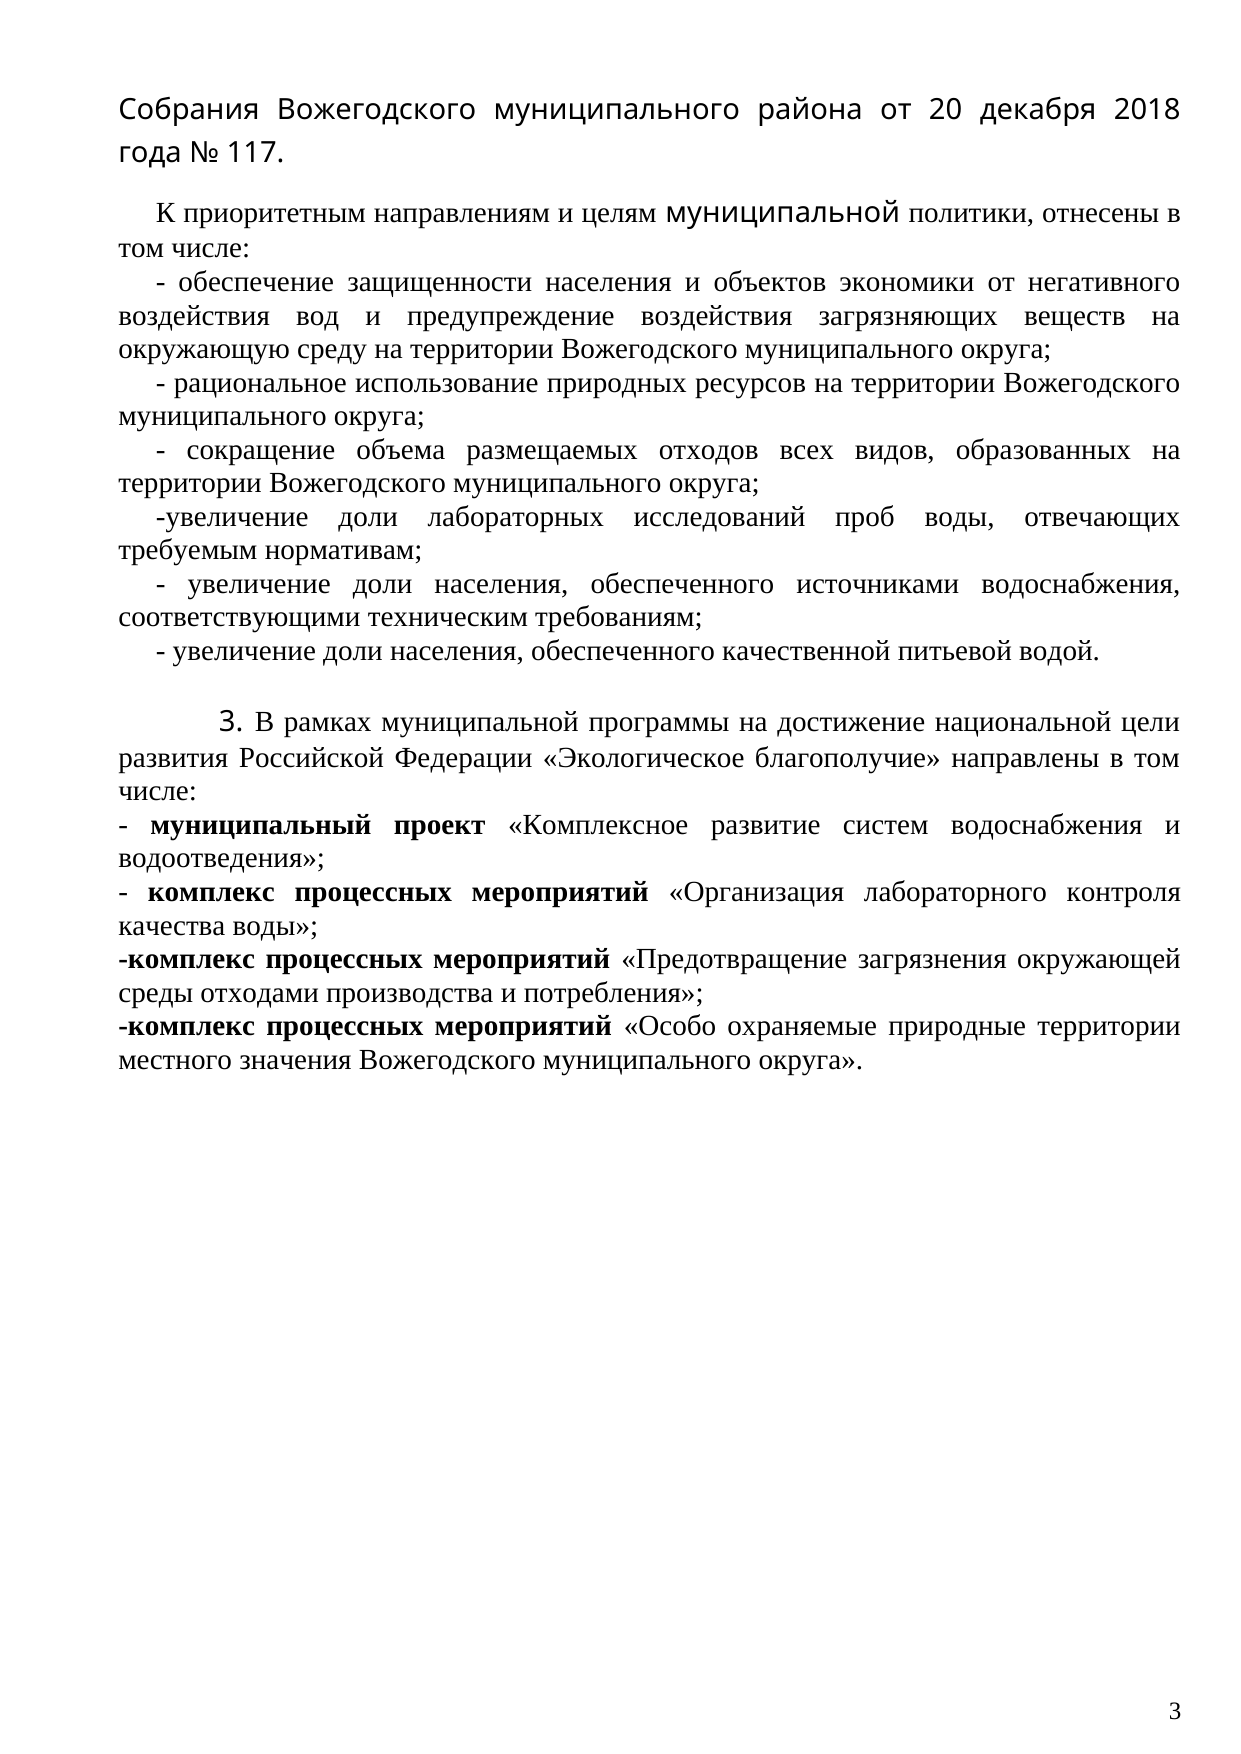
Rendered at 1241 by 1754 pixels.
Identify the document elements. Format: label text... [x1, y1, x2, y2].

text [118, 89, 1181, 171]
text - увеличение доли населения, обеспеченного источниками водоснабжения, соответствующими техническим требованиям; [118, 566, 1181, 633]
text - увеличение доли населения, обеспеченного качественной питьевой водой. [118, 633, 1181, 667]
text 3. В рамках муниципальной программы на достижение национальной цели развития Российской Федерации «Экологическое благополучие» направлены в том числе: [118, 700, 1181, 807]
text - обеспечение защищенности населения и объектов экономики от негативного воздействия вод и предупреждение воздействия загрязняющих веществ на окружающую среду на территории Вожегодского муниципального округа; [118, 264, 1181, 365]
text - комплекс процессных мероприятий «Организация лабораторного контроля качества воды»; [118, 874, 1181, 941]
text К приоритетным направлениям и целям муниципальной политики, отнесены в том числе: [118, 191, 1181, 264]
text -увеличение доли лабораторных исследований проб воды, отвечающих требуемым нормативам; [118, 499, 1181, 566]
text -комплекс процессных мероприятий «Особо охраняемые природные территории местного значения Вожегодского муниципального округа». [118, 1008, 1181, 1075]
text - рациональное использование природных ресурсов на территории Вожегодского муниципального округа; [118, 365, 1181, 432]
text -комплекс процессных мероприятий «Предотвращение загрязнения окружающей среды отходами производства и потребления»; [118, 941, 1181, 1008]
text - муниципальный проект «Комплексное развитие систем водоснабжения и водоотведения»; [118, 807, 1181, 874]
text - сокращение объема размещаемых отходов всех видов, образованных на территории Вожегодского муниципального округа; [118, 432, 1181, 499]
